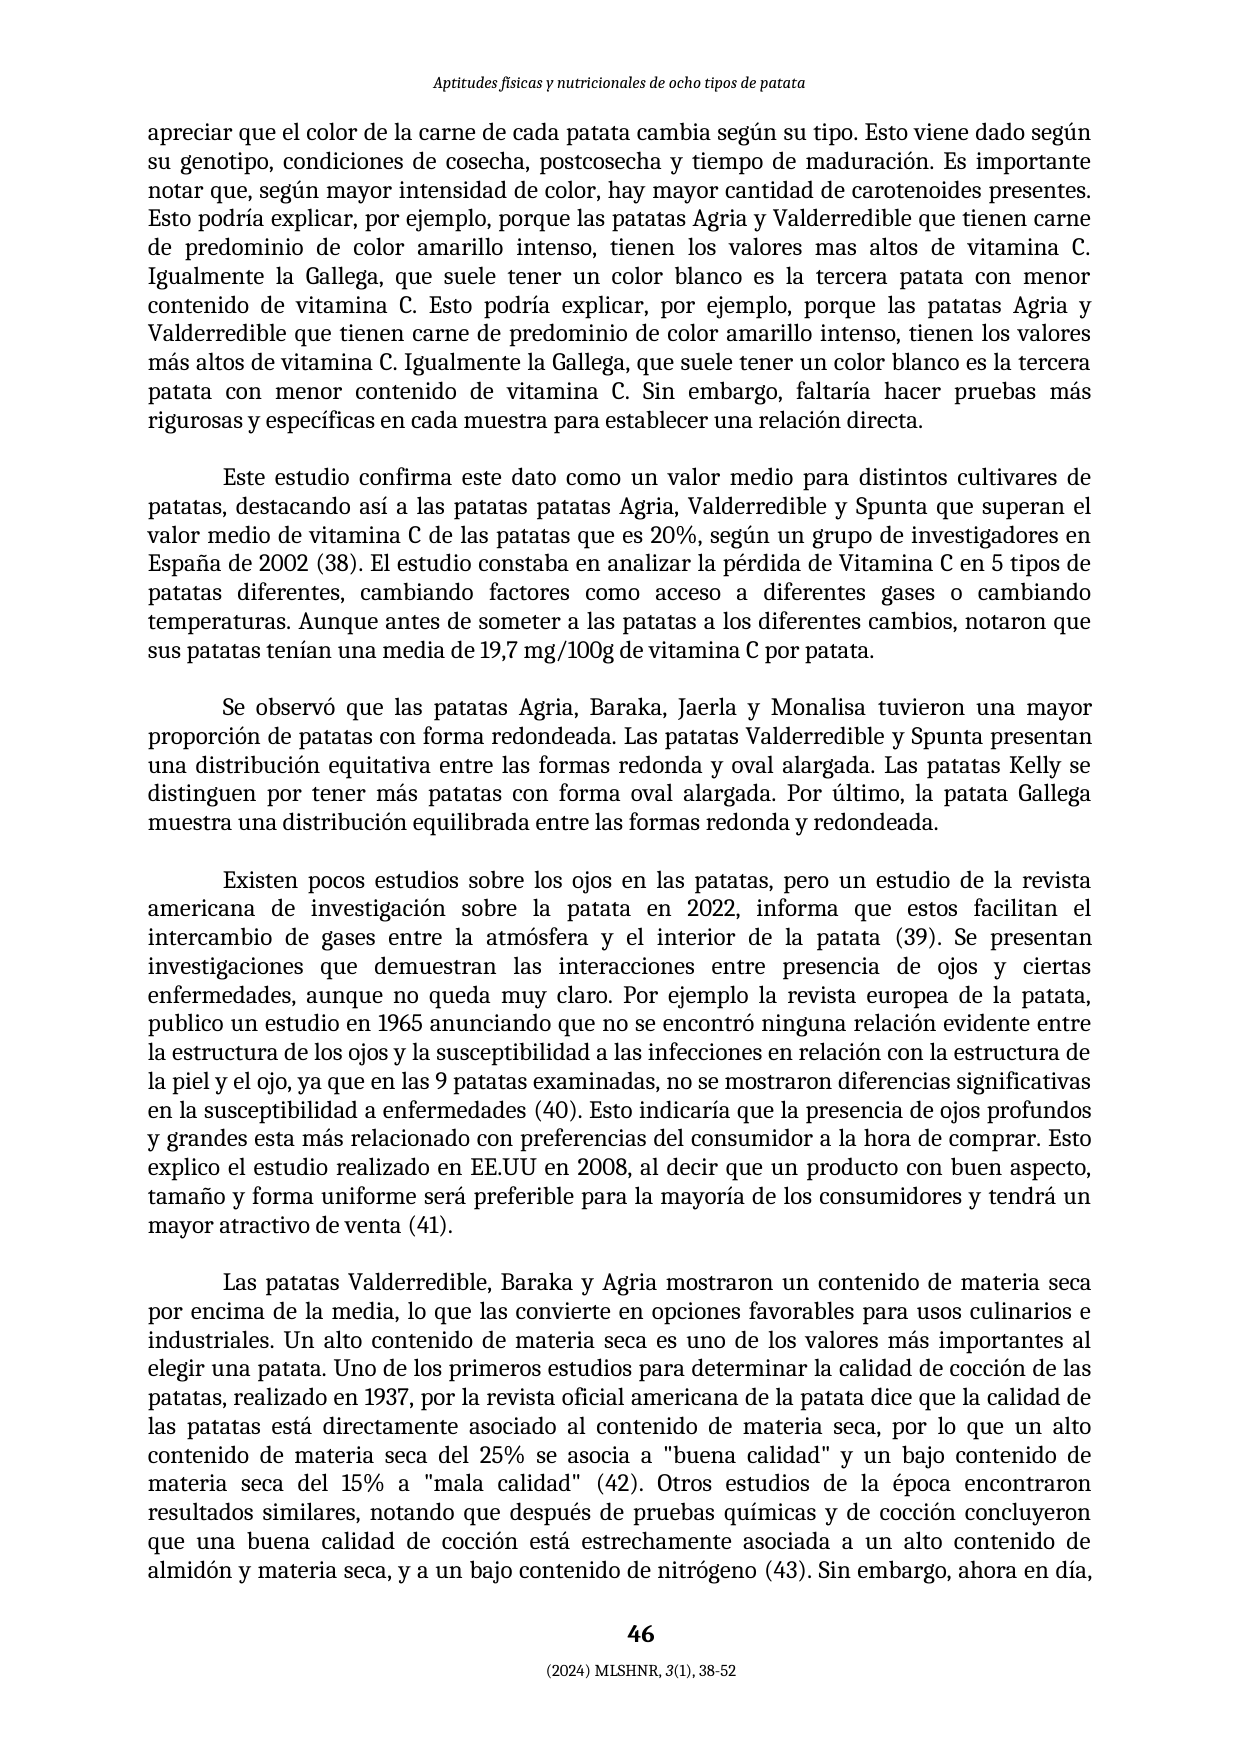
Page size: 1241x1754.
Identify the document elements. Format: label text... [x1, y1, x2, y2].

text Existen pocos estudios sobre los ojos en las patatas, pero un estudio de la revista americana de investigación sobre la patata en 2022, informa que estos facilitan el intercambio de gases entre la atmósfera y el interior de la patata (39). Se presentan investigaciones que demuestran las interacciones entre presencia de ojos y ciertas enfermedades, aunque no queda muy claro. Por ejemplo la revista europea de la patata, publico un estudio en 1965 anunciando que no se encontró ninguna relación evidente entre la estructura de los ojos y la susceptibilidad a las infecciones en relación con la estructura de la piel y el ojo, ya que en las 9 patatas examinadas, no se mostraron diferencias significativas en la susceptibilidad a enfermedades (40). Esto indicaría que la presencia de ojos profundos y grandes esta más relacionado con preferencias del consumidor a la hora de comprar. Esto explico el estudio realizado en EE.UU en 2008, al decir que un producto con buen aspecto, tamaño y forma uniforme será preferible para la mayoría de los consumidores y tendrá un mayor atractivo de venta (41). [148, 866, 1092, 1239]
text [148, 118, 1092, 434]
text Se observó que las patatas Agria, Baraka, Jaerla y Monalisa tuvieron una mayor proporción de patatas con forma redondeada. Las patatas Valderredible y Spunta presentan una distribución equitativa entre las formas redonda y oval alargada. Las patatas Kelly se distinguen por tener más patatas con forma oval alargada. Por último, la patata Gallega muestra una distribución equilibrada entre las formas redonda y redondeada. [148, 693, 1092, 837]
text Este estudio confirma este dato como un valor medio para distintos cultivares de patatas, destacando así a las patatas patatas Agria, Valderredible y Spunta que superan el valor medio de vitamina C de las patatas que es 20%, según un grupo de investigadores en España de 2002 (38). El estudio constaba en analizar la pérdida de Vitamina C en 5 tipos de patatas diferentes, cambiando factores como acceso a diferentes gases o cambiando temperaturas. Aunque antes de someter a las patatas a los diferentes cambios, notaron que sus patatas tenían una media de 19,7 mg/100g de vitamina C por patata. [148, 463, 1092, 664]
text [148, 1268, 1092, 1584]
